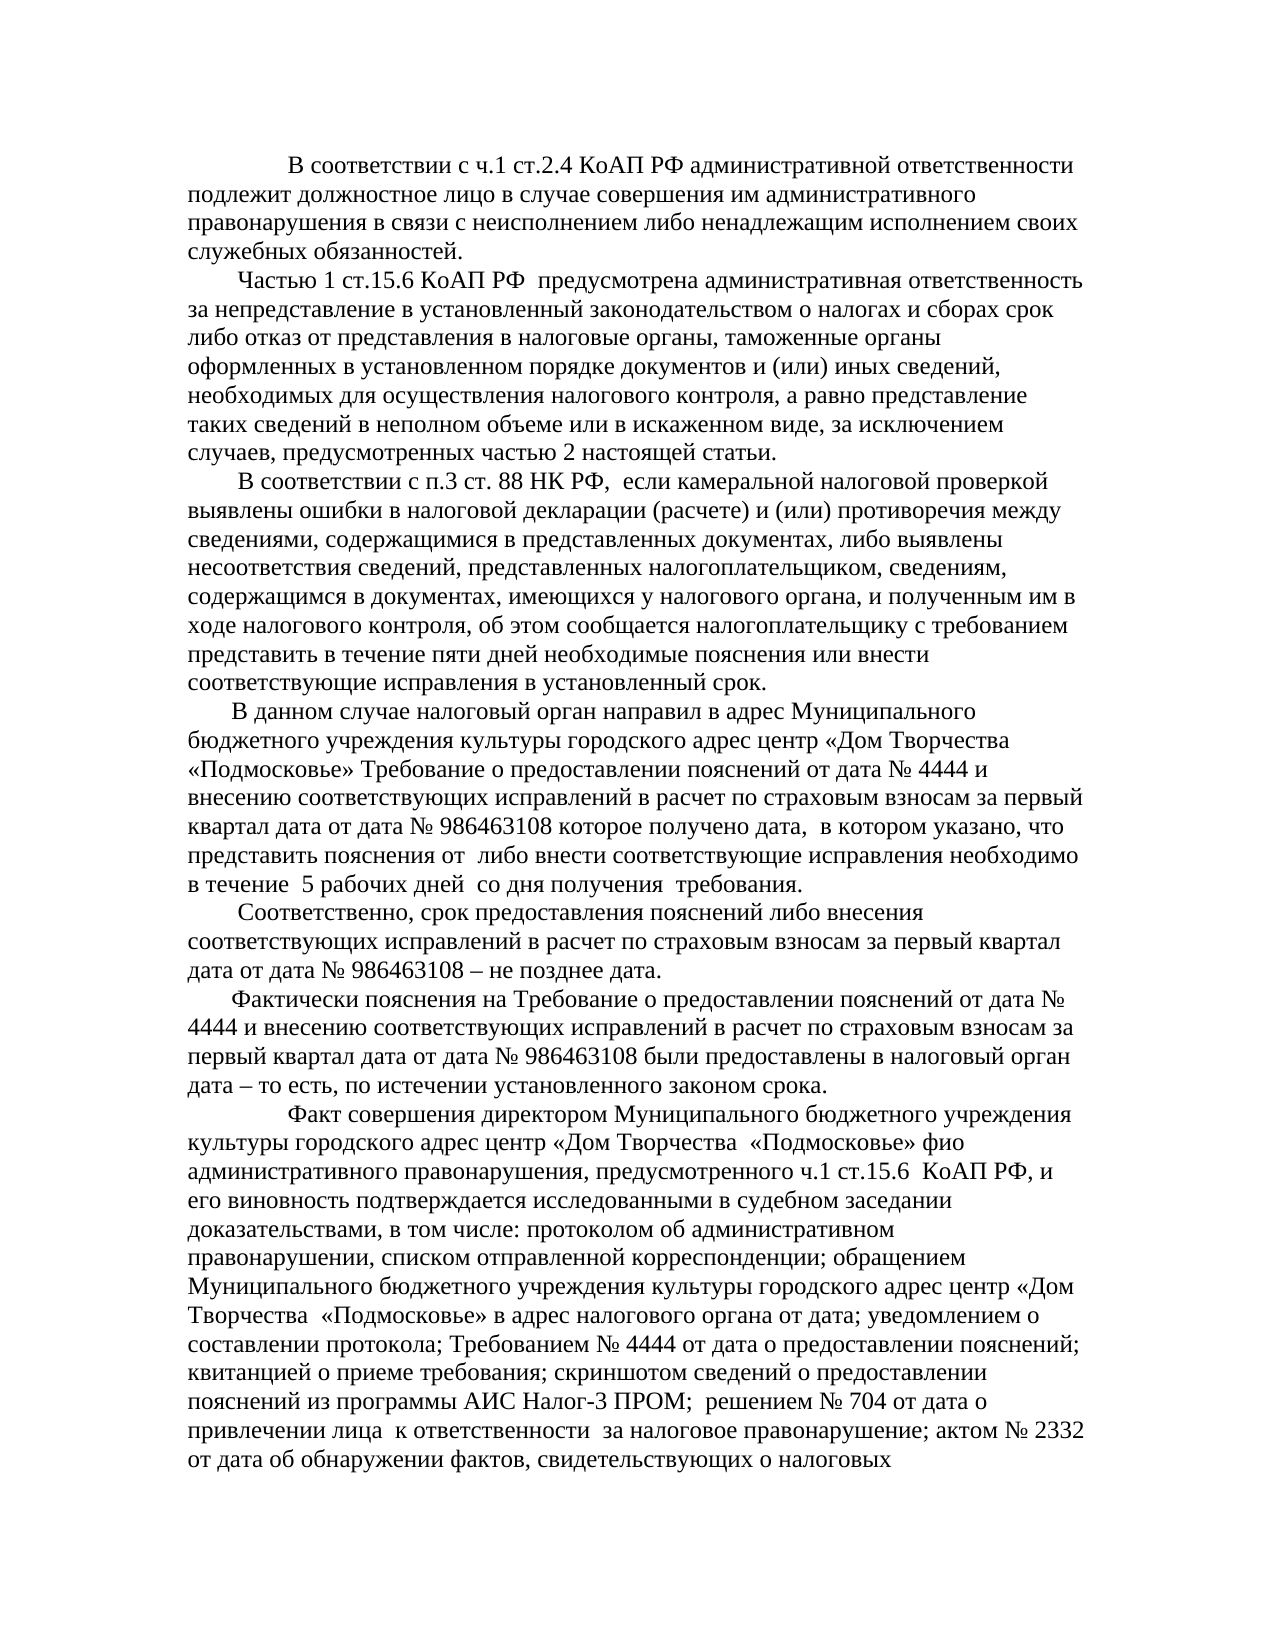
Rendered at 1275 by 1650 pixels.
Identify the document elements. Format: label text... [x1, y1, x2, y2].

text В данном случае налоговый орган направил в адрес Муниципального бюджетного учреждения культуры городского адрес центр «Дом Творчества «Подмосковье» Требование о предоставлении пояснений от дата № 4444 и внесению соответствующих исправлений в расчет по страховым взносам за первый квартал дата от дата № 986463108 которое получено дата, в котором указано, что представить пояснения от либо внести соответствующие исправления необходимо в течение 5 рабочих дней со дня получения требования. [187, 696, 1087, 897]
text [187, 1099, 1087, 1472]
text Частью 1 ст.15.6 КоАП РФ предусмотрена административная ответственность за непредставление в установленный законодательством о налогах и сборах срок либо отказ от представления в налоговые органы, таможенные органы оформленных в установленном порядке документов и (или) иных сведений, необходимых для осуществления налогового контроля, а равно представление таких сведений в неполном объеме или в искаженном виде, за исключением случаев, предусмотренных частью 2 настоящей статьи. [187, 265, 1087, 466]
text В соответствии с ч.1 ст.2.4 КоАП РФ административной ответственности подлежит должностное лицо в случае совершения им административного правонарушения в связи с неисполнением либо ненадлежащим исполнением своих служебных обязанностей. [187, 150, 1087, 265]
text Соответственно, срок предоставления пояснений либо внесения соответствующих исправлений в расчет по страховым взносам за первый квартал дата от дата № 986463108 – не позднее дата. [187, 897, 1087, 984]
text В соответствии с п.3 ст. 88 НК РФ, если камеральной налоговой проверкой выявлены ошибки в налоговой декларации (расчете) и (или) противоречия между сведениями, содержащимися в представленных документах, либо выявлены несоответствия сведений, представленных налогоплательщиком, сведениям, содержащимся в документах, имеющихся у налогового органа, и полученным им в ходе налогового контроля, об этом сообщается налогоплательщику с требованием представить в течение пяти дней необходимые пояснения или внести соответствующие исправления в установленный срок. [187, 466, 1087, 696]
text Фактически пояснения на Требование о предоставлении пояснений от дата № 4444 и внесению соответствующих исправлений в расчет по страховым взносам за первый квартал дата от дата № 986463108 были предоставлены в налоговый орган дата – то есть, по истечении установленного законом срока. [187, 984, 1087, 1099]
